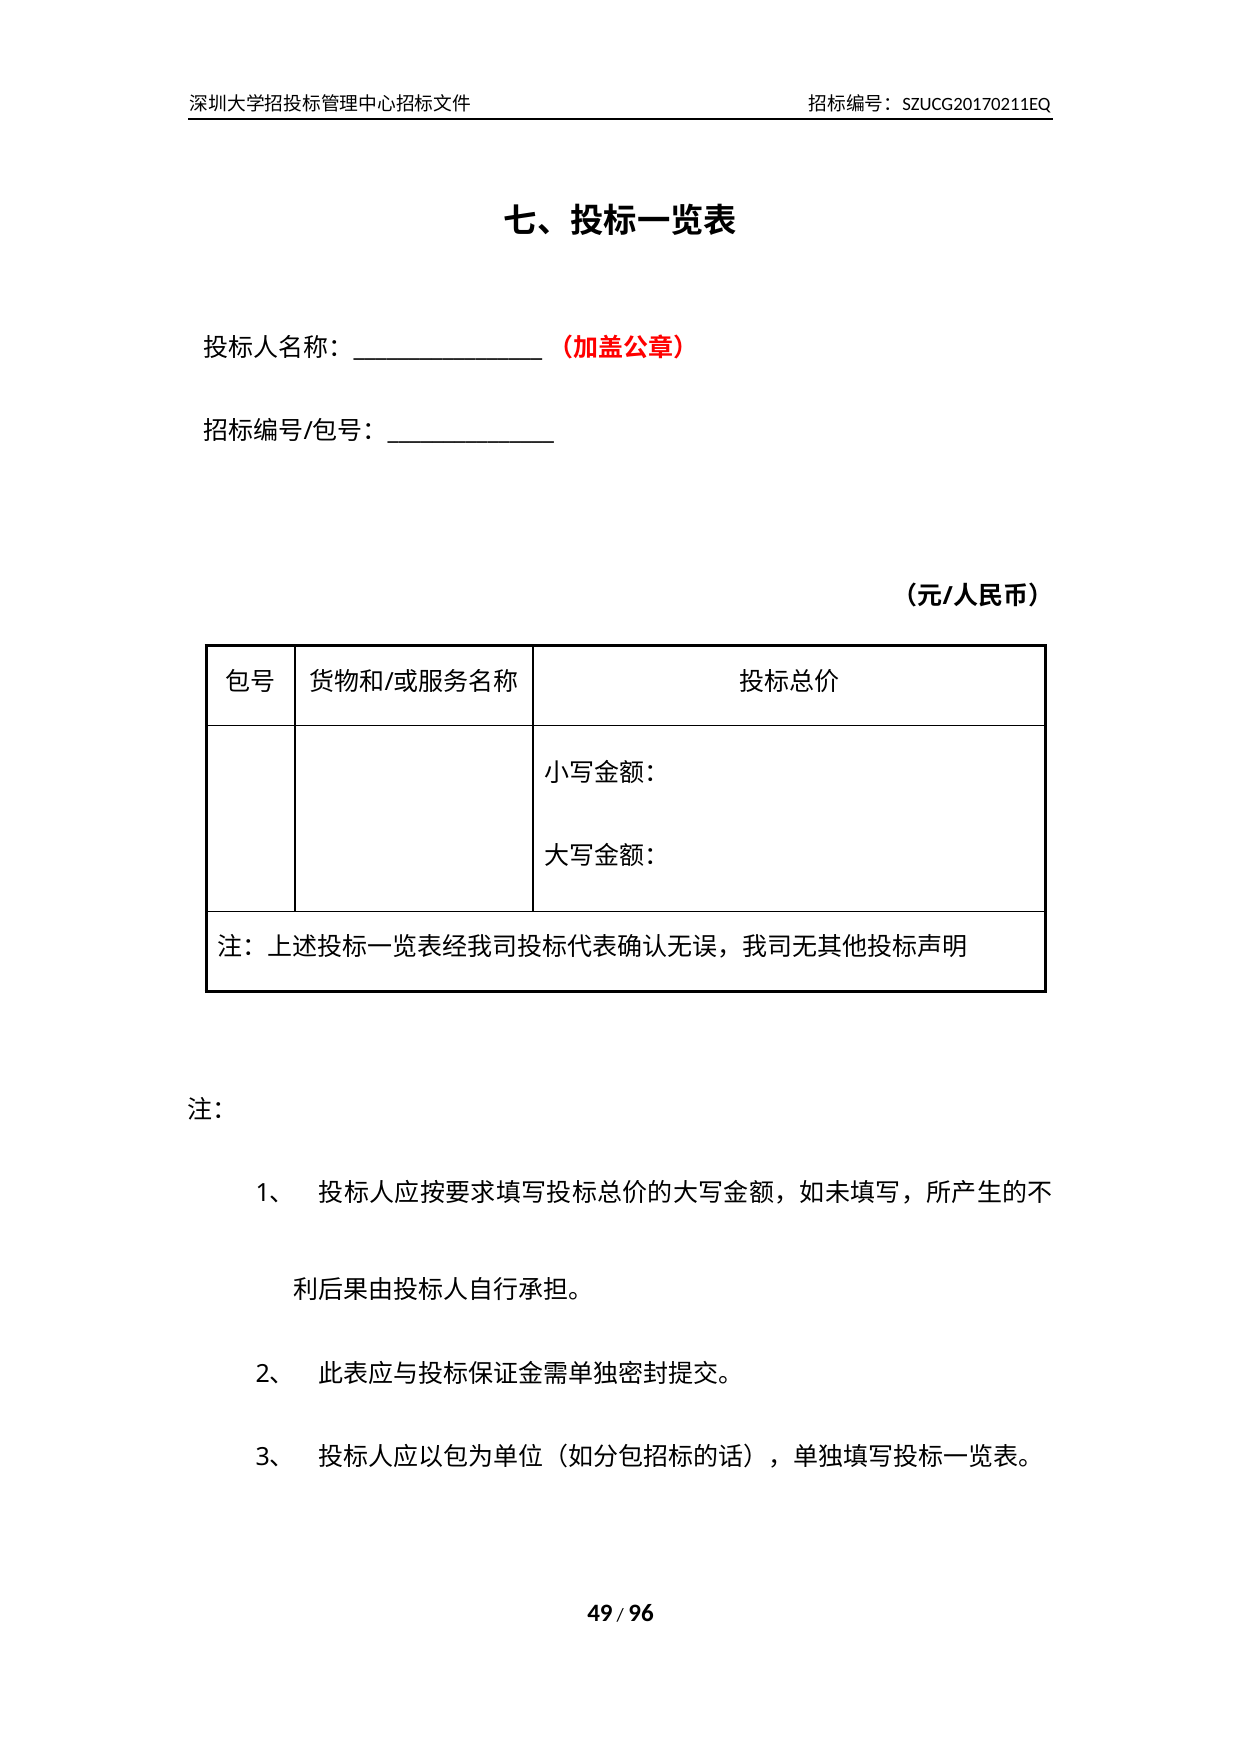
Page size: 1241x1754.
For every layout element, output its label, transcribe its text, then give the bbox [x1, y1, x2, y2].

table_header 投标总价 [534, 647, 1044, 725]
table_header 货物和/或服务名称 [296, 647, 532, 725]
subtitle 七、投标一览表 [187, 186, 1053, 251]
list 此表应与投标保证金需单独密封提交。 [255, 1339, 1053, 1404]
text 招标编号/包号：_______________ [203, 396, 1053, 461]
text 投标人名称：_________________ （加盖公章） [203, 313, 1053, 378]
text （元/人民币） [187, 561, 1053, 626]
table_cell [296, 726, 532, 911]
table_cell 小写金额： 大写金额： [534, 726, 1044, 911]
table_header 包号 [208, 647, 294, 725]
list 投标人应按要求填写投标总价的大写金额，如未填写，所产生的不利后果由投标人自行承担。 [255, 1158, 1053, 1321]
text 注： [100, 1075, 1053, 1140]
table_cell 注：上述投标一览表经我司投标代表确认无误，我司无其他投标声明 [208, 912, 1044, 990]
list 投标人应以包为单位（如分包招标的话），单独填写投标一览表。 [255, 1422, 1053, 1487]
table_cell [208, 726, 294, 911]
